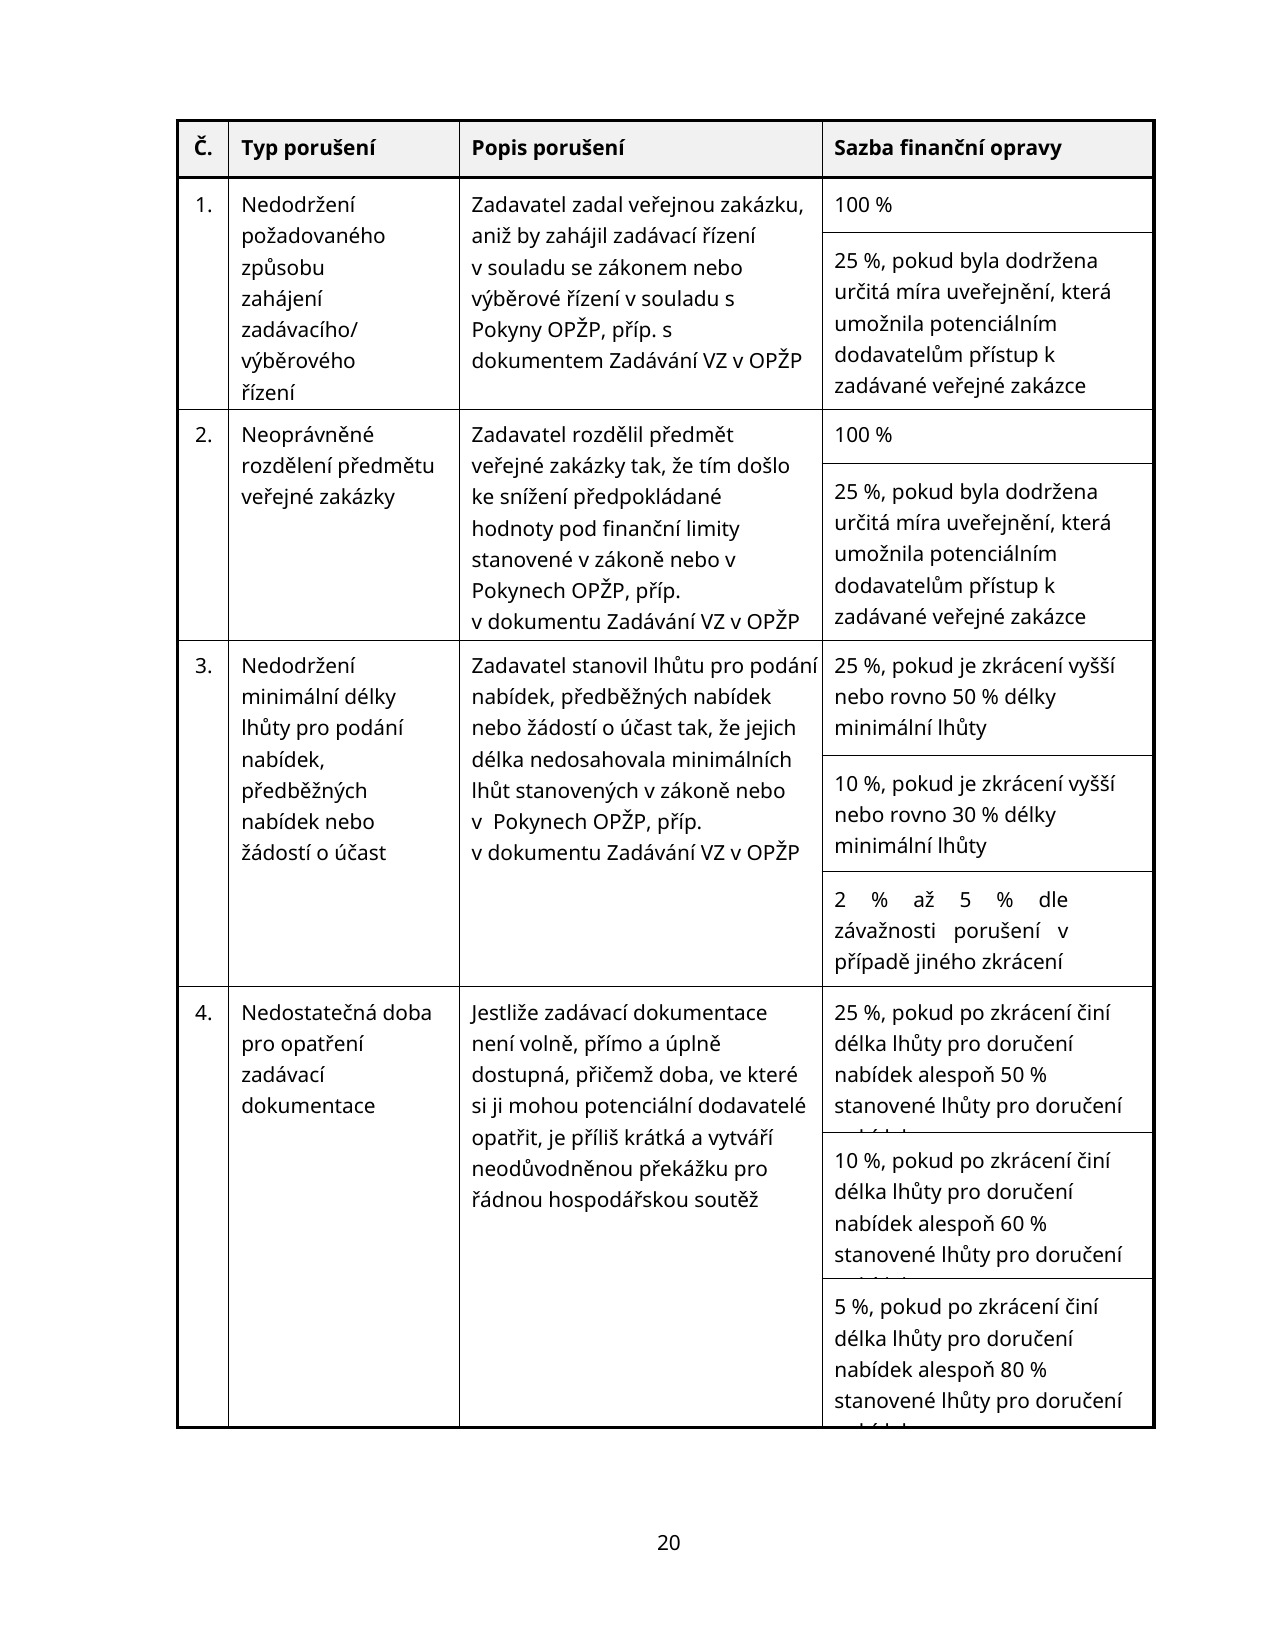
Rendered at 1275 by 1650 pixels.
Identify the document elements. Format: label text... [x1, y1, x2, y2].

table_cell 25 %, pokud byla dodržena určitá míra uveřejnění, která umožnila potenciálním dodavatelům přístup k zadávané veřejné zakázce [823, 464, 1152, 639]
table_cell 25 %, pokud po zkrácení činí délka lhůty pro doručení nabídek alespoň 50 % stanovené lhůty pro doručení nabídek [823, 987, 1152, 1132]
table_cell Zadavatel zadal veřejnou zakázku, aniž by zahájil zadávací řízení v souladu se zákonem nebo výběrové řízení v souladu s Pokyny OPŽP, příp. s dokumentem Zadávání VZ v OPŽP [460, 179, 822, 408]
table_cell 10 %, pokud po zkrácení činí délka lhůty pro doručení nabídek alespoň 60 % stanovené lhůty pro doručení nabídek [823, 1133, 1152, 1278]
table_header Typ porušení [229, 122, 459, 176]
table_cell Neoprávněné rozdělení předmětu veřejné zakázky [229, 410, 459, 639]
table_cell 2 % až 5 % dle závažnosti porušení v případě jiného zkrácení [823, 872, 1152, 986]
table_cell 25 %, pokud je zkrácení vyšší nebo rovno 50 % délky minimální lhůty [823, 641, 1152, 755]
table_header Popis porušení [460, 122, 822, 176]
table_cell Zadavatel rozdělil předmět veřejné zakázky tak, že tím došlo ke snížení předpokládané hodnoty pod finanční limity stanovené v zákoně nebo v Pokynech OPŽP, příp. v dokumentu Zadávání VZ v OPŽP [460, 410, 822, 639]
table_cell 3. [179, 641, 228, 986]
table_cell 4. [179, 987, 228, 1426]
table_cell 10 %, pokud je zkrácení vyšší nebo rovno 30 % délky minimální lhůty [823, 756, 1152, 871]
table_cell 25 %, pokud byla dodržena určitá míra uveřejnění, která umožnila potenciálním dodavatelům přístup k zadávané veřejné zakázce [823, 233, 1152, 408]
table_cell 100 % [823, 410, 1152, 463]
table_cell 2. [179, 410, 228, 639]
table_cell 100 % [823, 179, 1152, 232]
table_cell 5 %, pokud po zkrácení činí délka lhůty pro doručení nabídek alespoň 80 % stanovené lhůty pro doručení nabídek [823, 1279, 1152, 1426]
table_cell 1. [179, 179, 228, 408]
table_cell Zadavatel stanovil lhůtu pro podání nabídek, předběžných nabídek nebo žádostí o účast tak, že jejich délka nedosahovala minimálních lhůt stanovených v zákoně nebo v Pokynech OPŽP, příp. v dokumentu Zadávání VZ v OPŽP [460, 641, 822, 986]
table_header Č. [179, 122, 228, 176]
table_cell Jestliže zadávací dokumentace není volně, přímo a úplně dostupná, přičemž doba, ve které si ji mohou potenciální dodavatelé opatřit, je příliš krátká a vytváří neodůvodněnou překážku pro řádnou hospodářskou soutěž [460, 987, 822, 1426]
table_header Sazba finanční opravy [823, 122, 1152, 176]
table_cell Nedodržení minimální délky lhůty pro podání nabídek, předběžných nabídek nebo žádostí o účast [229, 641, 459, 986]
table_cell Nedodržení požadovaného způsobu zahájení zadávacího/ výběrového řízení [229, 179, 459, 408]
table_cell Nedostatečná doba pro opatření zadávací dokumentace [229, 987, 459, 1426]
